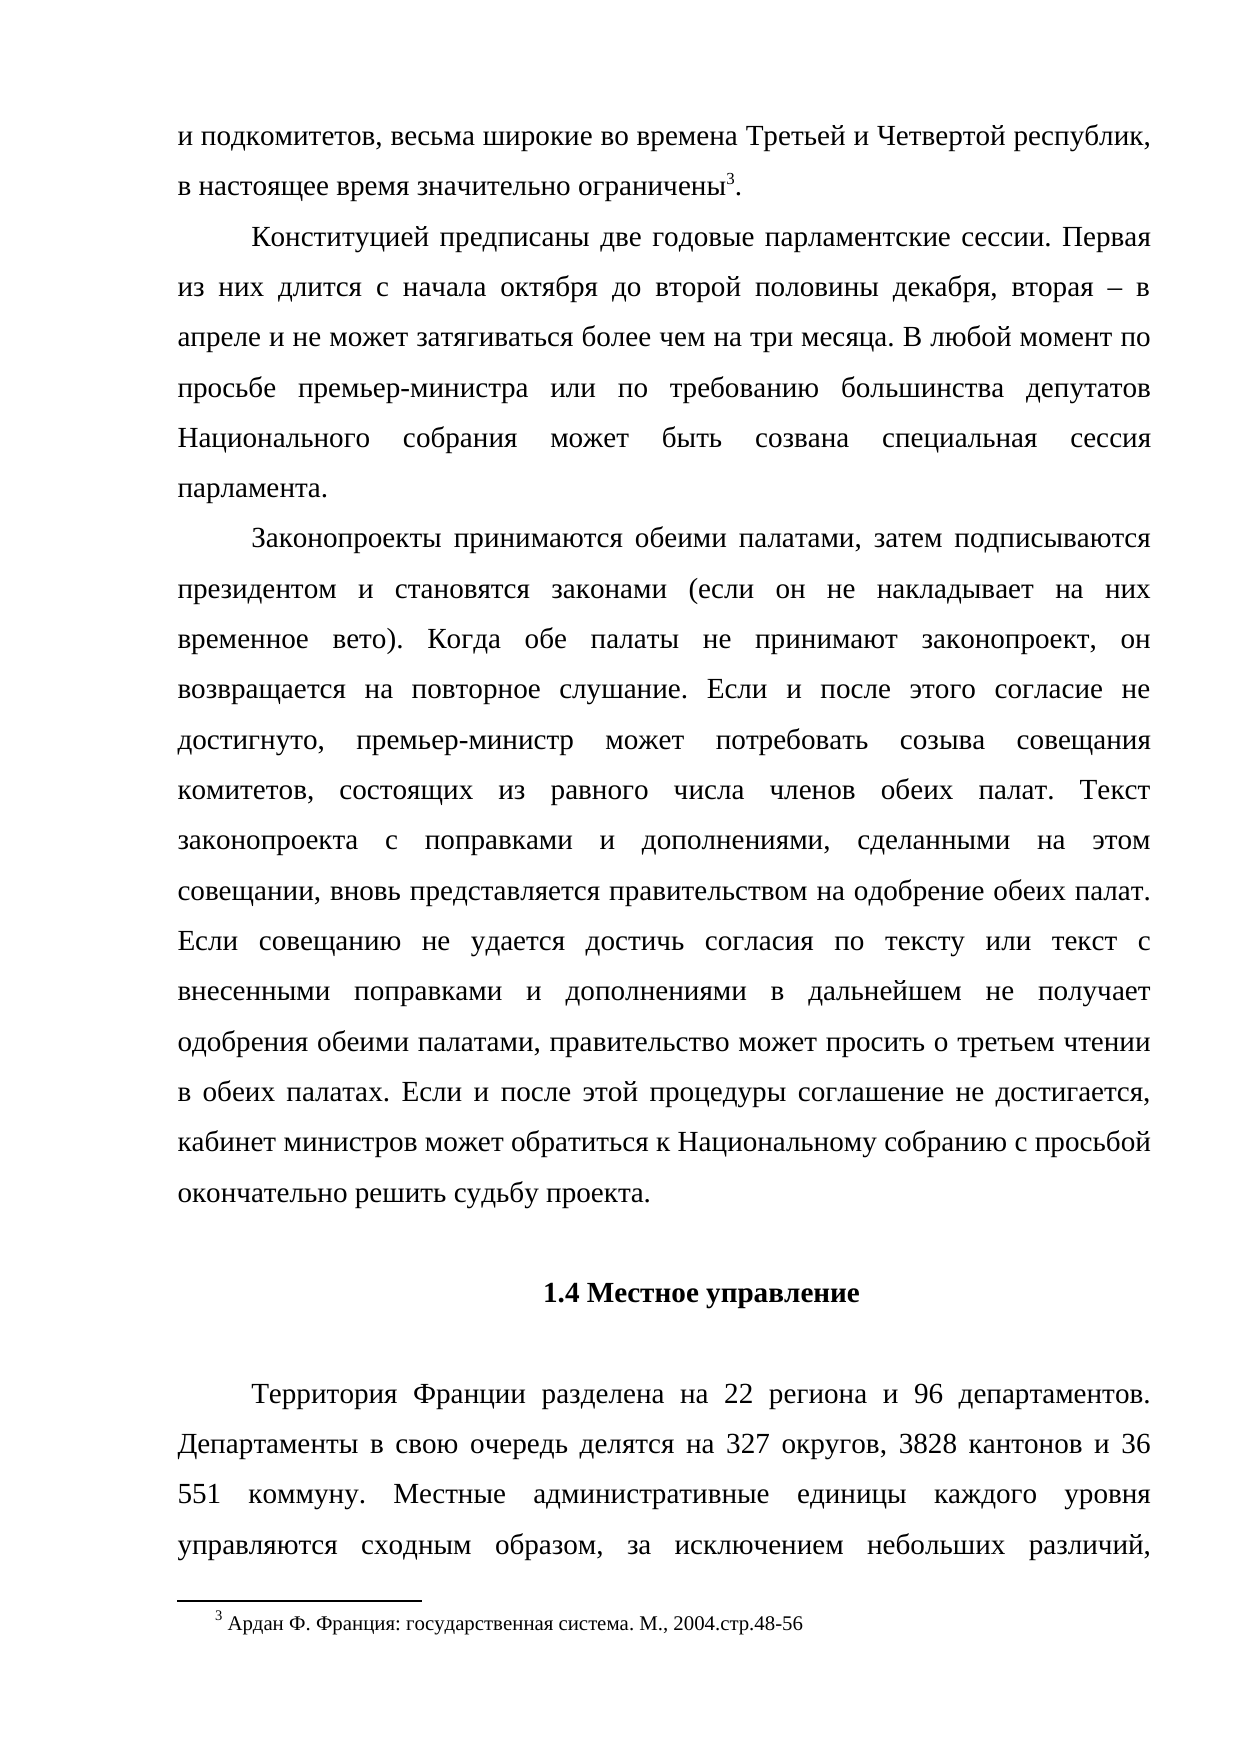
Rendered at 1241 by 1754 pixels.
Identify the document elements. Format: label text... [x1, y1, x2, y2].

text Законопроекты принимаются обеими палатами, затем подписываются президентом и становятся законами (если он не накладывает на них временное вето). Когда обе палаты не принимают законопроект, он возвращается на повторное слушание. Если и после этого согласие не достигнуто, премьер-министр может потребовать созыва совещания комитетов, состоящих из равного числа членов обеих палат. Текст законопроекта с поправками и дополнениями, сделанными на этом совещании, вновь представляется правительством на одобрение обеих палат. Если совещанию не удается достичь согласия по тексту или текст с внесенными поправками и дополнениями в дальнейшем не получает одобрения обеими палатами, правительство может просить о третьем чтении в обеих палатах. Если и после этой процедуры соглашение не достигается, кабинет министров может обратиться к Национальному собранию с просьбой окончательно решить судьбу проекта. [177, 521, 1152, 1208]
text 1.4 Местное управление [177, 1275, 1152, 1309]
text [177, 1376, 1152, 1560]
text Конституцией предписаны две годовые парламентские сессии. Первая из них длится с начала октября до второй половины декабря, вторая – в апреле и не может затягиваться более чем на три месяца. В любой момент по просьбе премьер-министра или по требованию большинства депутатов Национального собрания может быть созвана специальная сессия парламента. [177, 219, 1152, 504]
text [177, 118, 1152, 202]
